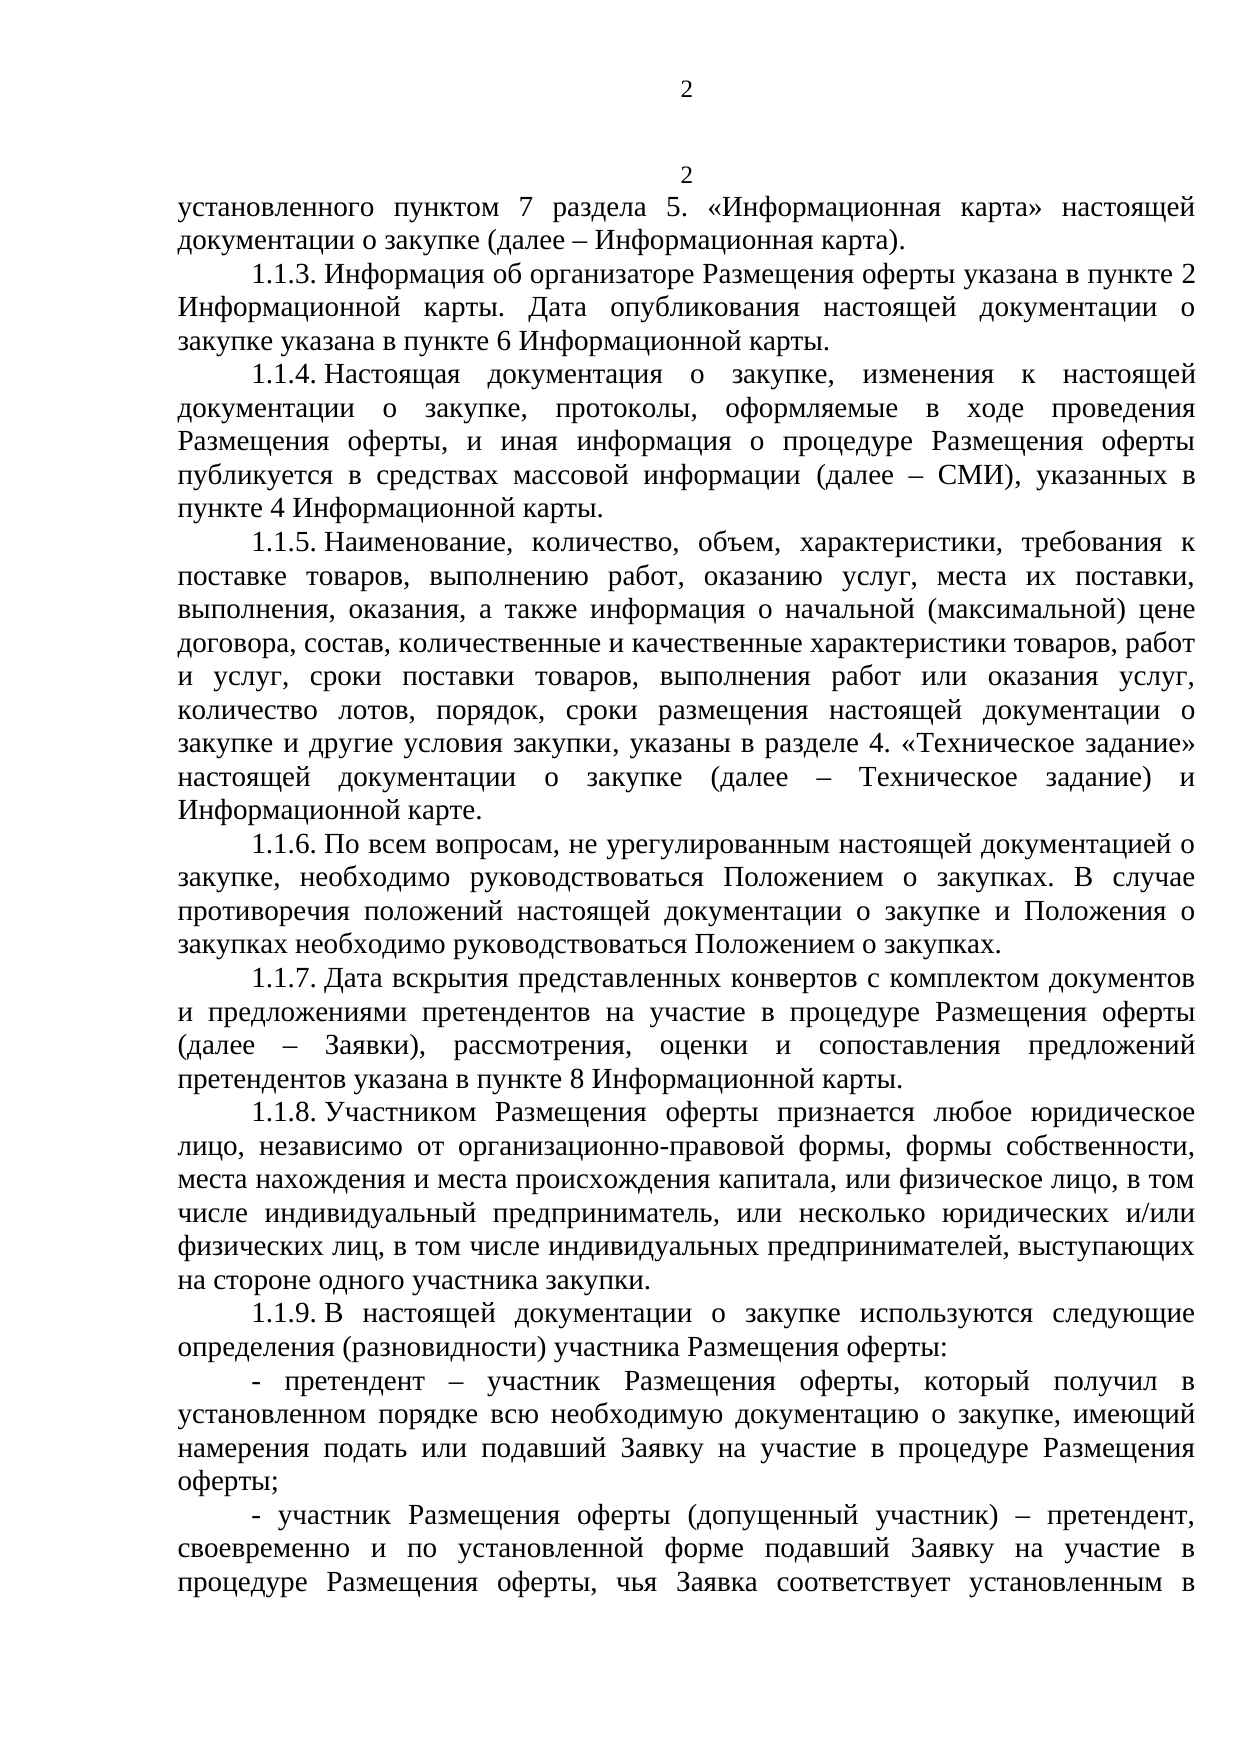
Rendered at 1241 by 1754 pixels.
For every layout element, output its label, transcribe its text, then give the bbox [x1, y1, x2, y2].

list Информация об организаторе Размещения оферты указана в пункте 2 Информационной карты. Дата опубликования настоящей документации о закупке указана в пункте 6 Информационной карты. [177, 256, 1196, 356]
list Участником Размещения оферты признается любое юридическое лицо, независимо от организационно-правовой формы, формы собственности, места нахождения и места происхождения капитала, или физическое лицо, в том числе индивидуальный предприниматель, или несколько юридических и/или физических лиц, в том числе индивидуальных предпринимателей, выступающих на стороне одного участника закупки. [177, 1094, 1196, 1296]
list В настоящей документации о закупке используются следующие определения (разновидности) участника Размещения оферты: [177, 1296, 1196, 1363]
list Наименование, количество, объем, характеристики, требования к поставке товаров, выполнению работ, оказанию услуг, места их поставки, выполнения, оказания, а также информация о начальной (максимальной) цене договора, состав, количественные и качественные характеристики товаров, работ и услуг, сроки поставки товаров, выполнения работ или оказания услуг, количество лотов, порядок, сроки размещения настоящей документации о закупке и другие условия закупки, указаны в разделе 4. «Техническое задание» настоящей документации о закупке (далее – Техническое задание) и Информационной карте. [177, 524, 1196, 826]
list По всем вопросам, не урегулированным настоящей документацией о закупке, необходимо руководствоваться Положением о закупках. В случае противоречия положений настоящей документации о закупке и Положения о закупках необходимо руководствоваться Положением о закупках. [177, 826, 1196, 960]
text - претендент – участник Размещения оферты, который получил в установленном порядке всю необходимую документацию о закупке, имеющий намерения подать или подавший Заявку на участие в процедуре Размещения оферты; [177, 1363, 1196, 1497]
list Настоящая документация о закупке, изменения к настоящей документации о закупке, протоколы, оформляемые в ходе проведения Размещения оферты, и иная информация о процедуре Размещения оферты публикуется в средствах массовой информации (далее – СМИ), указанных в пункте 4 Информационной карты. [177, 356, 1196, 524]
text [177, 189, 1196, 256]
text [177, 1497, 1196, 1597]
list Дата вскрытия представленных конвертов с комплектом документов и предложениями претендентов на участие в процедуре Размещения оферты (далее – Заявки), рассмотрения, оценки и сопоставления предложений претендентов указана в пункте 8 Информационной карты. [177, 960, 1196, 1094]
